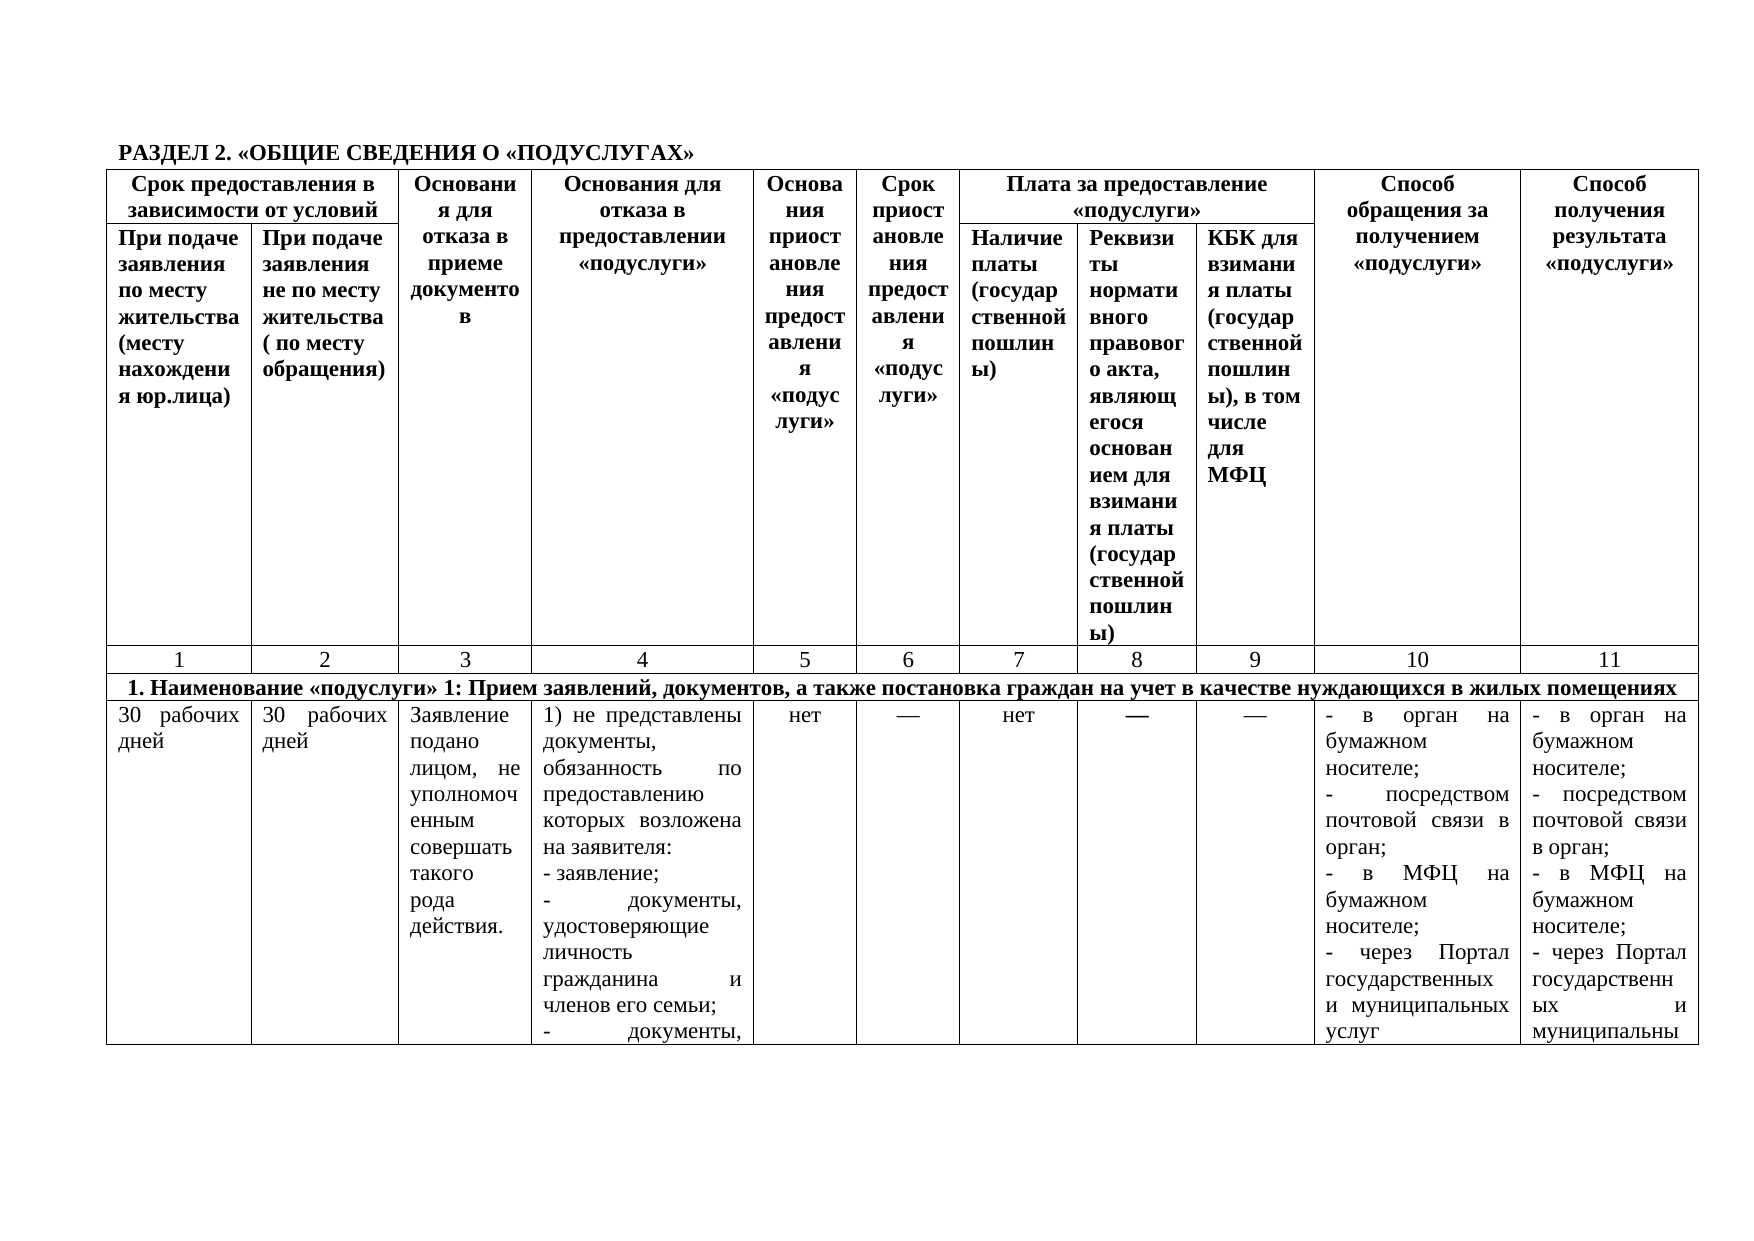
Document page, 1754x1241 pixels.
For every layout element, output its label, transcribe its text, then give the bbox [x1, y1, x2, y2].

table_cell нет [754, 701, 856, 1044]
table_cell 10 [1315, 646, 1520, 673]
table_header Основания приостановления предоставления «подуслуги» [754, 170, 856, 645]
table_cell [532, 701, 753, 1044]
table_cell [1521, 701, 1698, 1044]
subtitle РАЗДЕЛ 2. «ОБЩИЕ СВЕДЕНИЯ О «ПОДУСЛУГАХ» [118, 139, 1636, 165]
table_cell нет [960, 701, 1077, 1044]
table_header Плата за предоставление «подуслуги» [960, 170, 1314, 223]
table_cell 3 [399, 646, 531, 673]
table_header Основания для отказа в приеме документов [399, 170, 531, 645]
table_cell — [1078, 701, 1196, 1044]
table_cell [399, 701, 531, 1044]
table_cell 8 [1078, 646, 1196, 673]
table_cell 11 [1521, 646, 1698, 673]
table_cell 6 [857, 646, 959, 673]
table_cell — [1197, 701, 1314, 1044]
table_header Основания для отказа в предоставлении «подуслуги» [532, 170, 753, 645]
table_header Способ получения результата «подуслуги» [1521, 170, 1698, 645]
table_header Срок предоставления в зависимости от условий [107, 170, 398, 223]
table_cell 30 рабочих дней [252, 701, 398, 1044]
table_cell — [857, 701, 959, 1044]
table_cell 1. Наименование «подуслуги» 1: Прием заявлений, документов, а также постановка граждан на учет в качестве нуждающихся в жилых помещениях [107, 674, 1698, 700]
table_header Срок приостановления предоставления «подуслуги» [857, 170, 959, 645]
table_cell 1 [107, 646, 251, 673]
table_header Способ обращения за получением «подуслуги» [1315, 170, 1520, 645]
table_cell 2 [252, 646, 398, 673]
table_cell При подаче заявления не по месту жительства( по месту обращения) [252, 224, 398, 645]
table_cell КБК для взимания платы (государственной пошлины), в том числе для МФЦ [1197, 224, 1314, 645]
table_cell 9 [1197, 646, 1314, 673]
table_cell 30 рабочих дней [107, 701, 251, 1044]
table_cell Наличие платы (государственной пошлины) [960, 224, 1077, 645]
table_cell Реквизиты нормативного правового акта, являющегося основанием для взимания платы (государственной пошлины) [1078, 224, 1196, 645]
table_cell При подаче заявления по месту жительства (месту нахождения юр.лица) [107, 224, 251, 645]
table_cell 7 [960, 646, 1077, 673]
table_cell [1315, 701, 1520, 1044]
table_cell 4 [532, 646, 753, 673]
table_cell 5 [754, 646, 856, 673]
